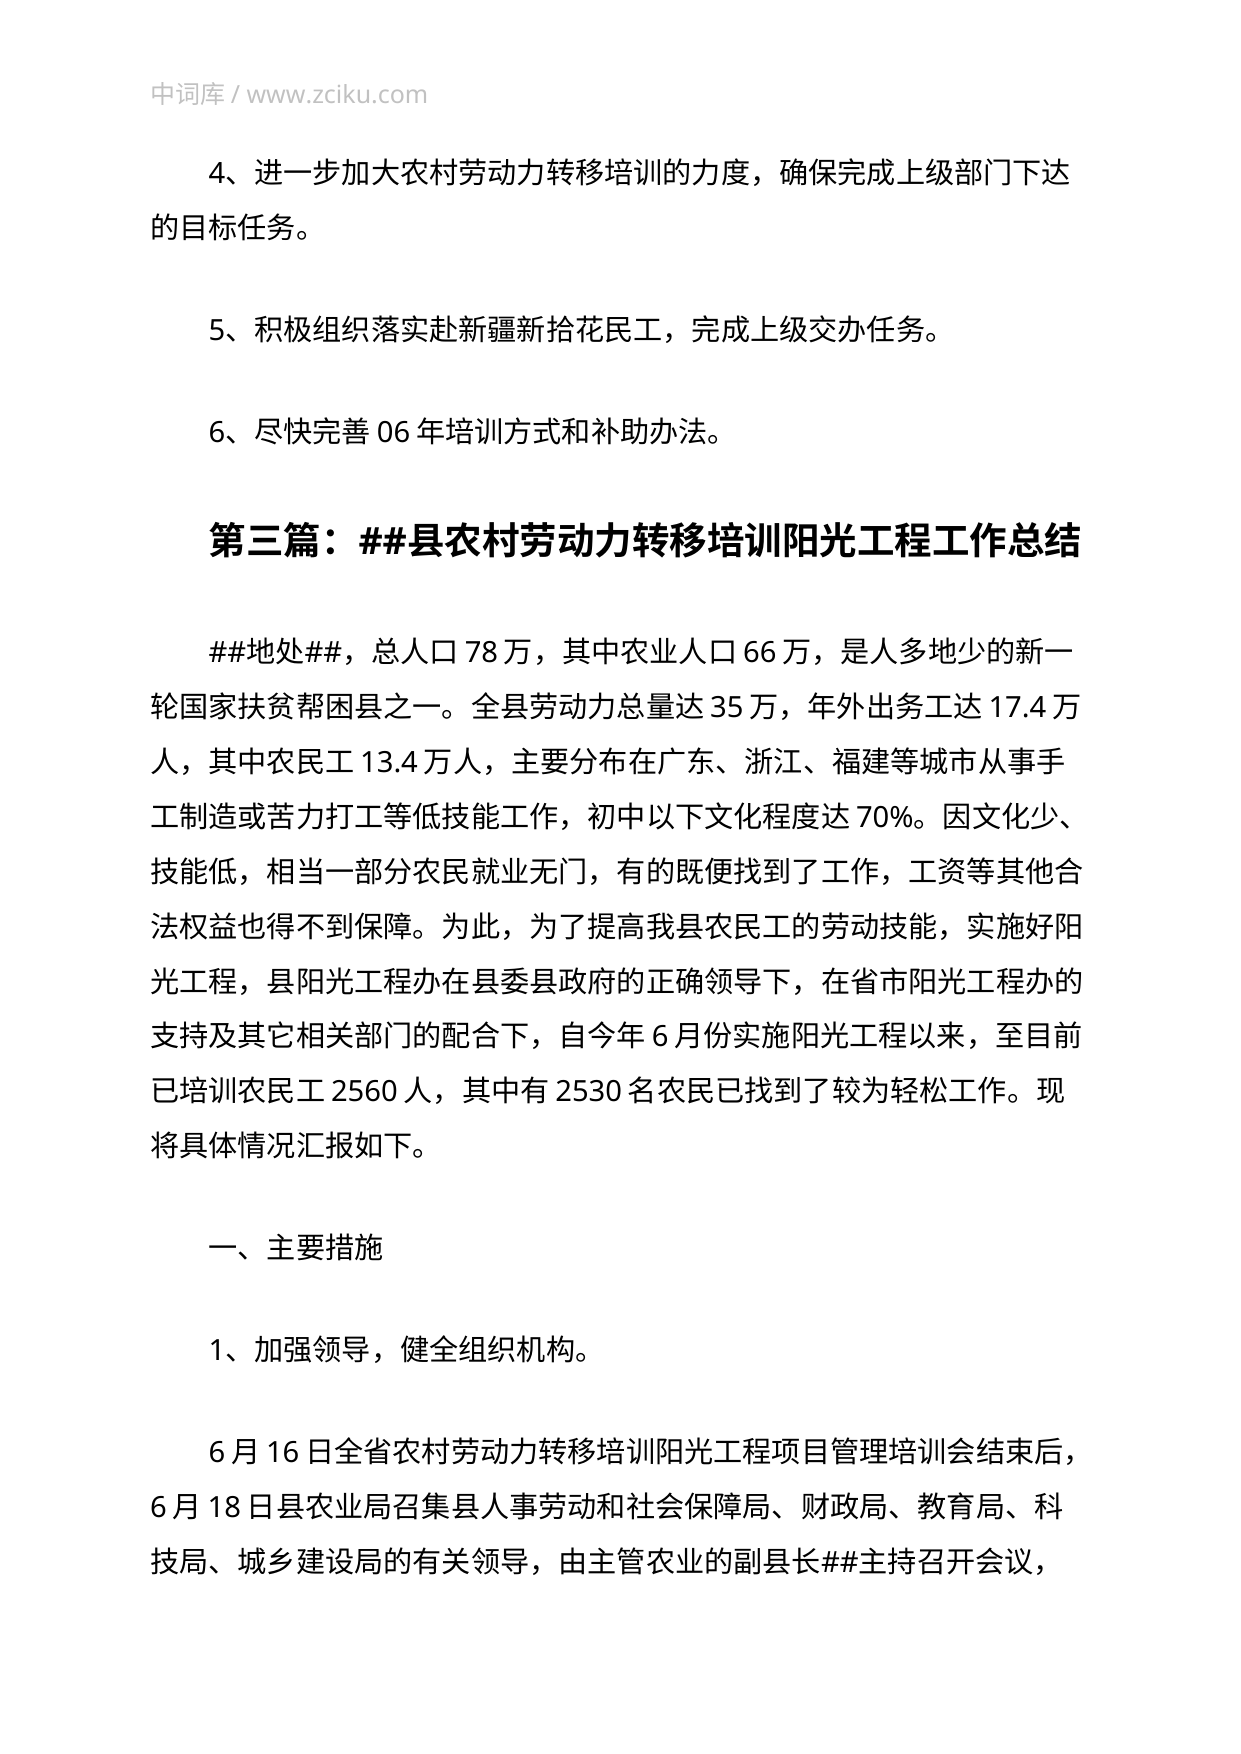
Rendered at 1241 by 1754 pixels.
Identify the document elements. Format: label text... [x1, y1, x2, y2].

text 4、进一步加大农村劳动力转移培训的力度，确保完成上级部门下达的目标任务。 [150, 150, 1090, 247]
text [150, 1428, 1090, 1581]
text 6、尽快完善06年培训方式和补助办法。 [150, 409, 1090, 451]
text 1、加强领导，健全组织机构。 [150, 1327, 1090, 1369]
text ##地处##，总人口78万，其中农业人口66万，是人多地少的新一轮国家扶贫帮困县之一。全县劳动力总量达35万，年外出务工达17.4万人，其中农民工13.4万人，主要分布在广东、浙江、福建等城市从事手工制造或苦力打工等低技能工作，初中以下文化程度达70%。因文化少、技能低，相当一部分农民就业无门，有的既便找到了工作，工资等其他合法权益也得不到保障。为此，为了提高我县农民工的劳动技能，实施好阳光工程，县阳光工程办在县委县政府的正确领导下，在省市阳光工程办的支持及其它相关部门的配合下，自今年6月份实施阳光工程以来，至目前已培训农民工2560人，其中有2530名农民已找到了较为轻松工作。现将具体情况汇报如下。 [150, 628, 1090, 1165]
text 一、主要措施 [150, 1225, 1090, 1267]
text 5、积极组织落实赴新疆新拾花民工，完成上级交办任务。 [150, 307, 1090, 349]
text 第三篇：##县农村劳动力转移培训阳光工程工作总结 [150, 511, 1090, 565]
